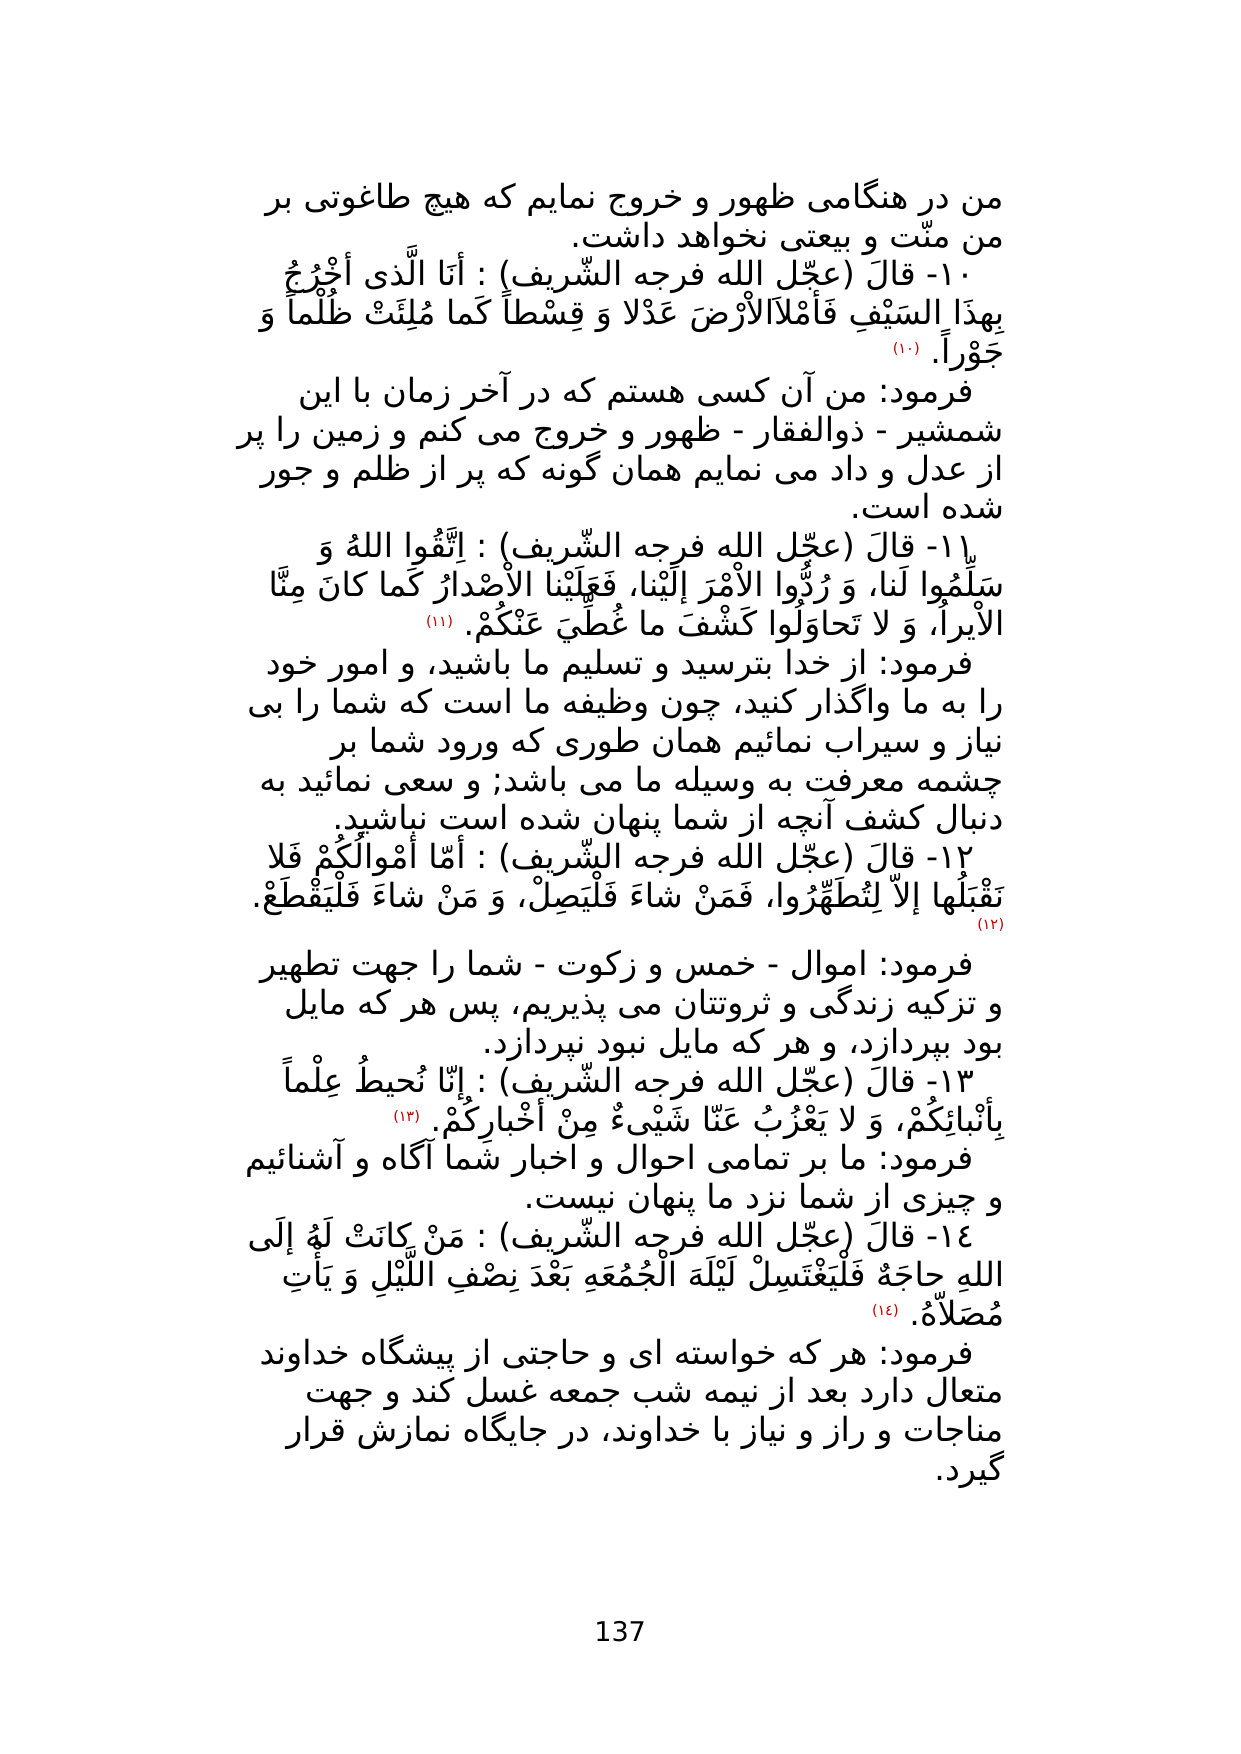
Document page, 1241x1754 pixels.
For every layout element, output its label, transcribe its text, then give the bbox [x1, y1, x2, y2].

text ١٠- قالَ (عجّل الله فرجه الشّريف) : أنَا الَّذى أخْرُجُ بِهذَا السَيْفِ فَأمْلاَالاْرْضَ عَدْلا وَ قِسْطاً كَما مُلِئَتْ ظُلْماً وَ جَوْراً. (١٠) [236, 255, 1004, 371]
text ١٤- قالَ (عجّل الله فرجه الشّريف) : مَنْ كانَتْ لَهُ إلَى اللهِ حاجَهٌ فَلْيَغْتَسِلْ لَيْلَهَ الْجُمُعَهِ بَعْدَ نِصْفِ اللَّيْلِ وَ يَأْتِ مُصَلاّهُ. (١٤) [236, 1217, 1004, 1333]
text ١١- قالَ (عجّل الله فرجه الشّريف) : اِتَّقُوا اللهُ وَ سَلِّمُوا لَنا، وَ رُدُّوا الاْمْرَ إلَيْنا، فَعَلَيْنا الاْصْدارُ كَما كانَ مِنَّا الاْيراُ، وَ لا تَحاوَلُوا كَشْفَ ما غُطِّيَ عَنْكُمْ. (١١) [236, 527, 1004, 643]
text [236, 177, 1004, 255]
text فرمود: من آن كسى هستم كه در آخر زمان با اين شمشير - ذوالفقار - ظهور و خروج مى كنم و زمين را پر از عدل و داد مى نمايم همان گونه كه پر از ظلم و جور شده است. [236, 371, 1004, 527]
text ١٣- قالَ (عجّل الله فرجه الشّريف) : إنّا نُحيطُ عِلْماً بِأنْبائِكُمْ، وَ لا يَعْزُبُ عَنّا شَيْىءٌ مِنْ أخْبارِكُمْ. (١٣) [236, 1061, 1004, 1139]
text فرمود: از خدا بترسيد و تسليم ما باشيد، و امور خود را به ما واگذار كنيد، چون وظيفه ما است كه شما را بى نياز و سيراب نمائيم همان طورى كه ورود شما بر چشمه معرفت به وسيله ما مى باشد; و سعى نمائيد به دنبال كشف آنچه از شما پنهان شده است نباشيد. [236, 643, 1004, 838]
text ١٢- قالَ (عجّل الله فرجه الشّريف) : أمّا أمْوالُكُمْ فَلا نَقْبَلُها إلاّ لِتُطَهِّرُوا، فَمَنْ شاءَ فَلْيَصِلْ، وَ مَنْ شاءَ فَلْيَقْطَعْ. (١٢) [236, 838, 1004, 944]
text فرمود: اموال - خمس و زكوت - شما را جهت تطهير و تزكيه زندگى و ثروتتان مى پذيريم، پس هر كه مايل بود بپردازد، و هر كه مايل نبود نپردازد. [236, 944, 1004, 1061]
text فرمود: ما بر تمامى احوال و اخبار شما آگاه و آشنائيم و چيزى از شما نزد ما پنهان نيست. [236, 1139, 1004, 1217]
text فرمود: هر كه خواسته اى و حاجتى از پيشگاه خداوند متعال دارد بعد از نيمه شب جمعه غسل كند و جهت مناجات و راز و نياز با خداوند، در جايگاه نمازش قرار گيرد. [236, 1333, 1004, 1488]
